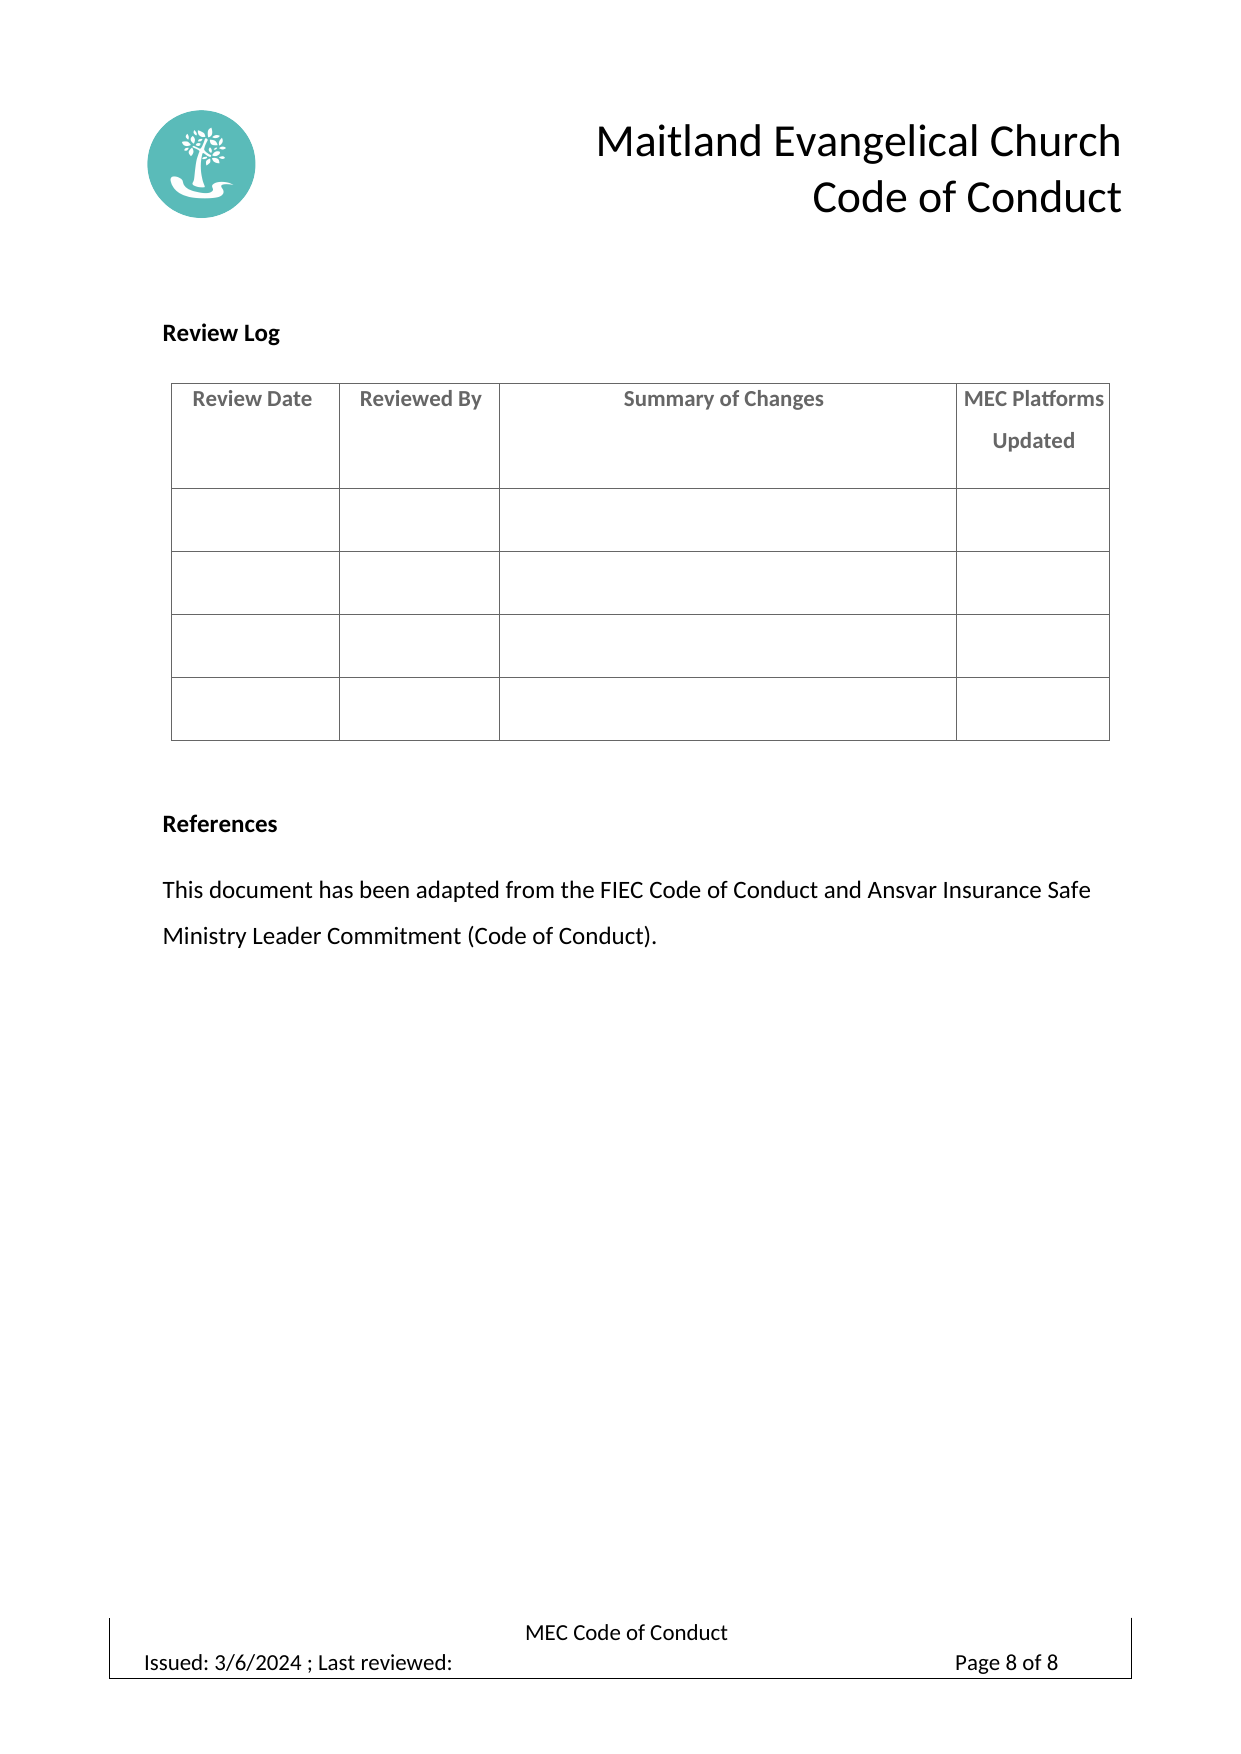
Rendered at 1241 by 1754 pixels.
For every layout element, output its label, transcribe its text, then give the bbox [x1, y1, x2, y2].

table_cell [957, 678, 1109, 740]
picture [143, 107, 258, 225]
table_header Review Date [172, 384, 339, 488]
text This document has been adapted from the FIEC Code of Conduct and Ansvar Insurance Safe Ministry Leader Commitment (Code of Conduct). [162, 874, 1093, 951]
table_cell [957, 489, 1109, 551]
table_cell [500, 552, 956, 614]
table_cell [340, 678, 499, 740]
table_cell [172, 678, 339, 740]
table_header Summary of Changes [500, 384, 956, 488]
text Review Log [162, 317, 1093, 347]
table_cell [172, 615, 339, 677]
table_cell [172, 552, 339, 614]
table_cell [340, 615, 499, 677]
table_cell [957, 552, 1109, 614]
text References [162, 808, 1093, 838]
table_cell [500, 678, 956, 740]
table_cell [340, 552, 499, 614]
table_cell [172, 489, 339, 551]
table_cell [957, 615, 1109, 677]
table_cell [340, 489, 499, 551]
table_cell [500, 615, 956, 677]
table_cell [500, 489, 956, 551]
table_header MEC Platforms Updated [957, 384, 1109, 488]
table_header Reviewed By [340, 384, 499, 488]
